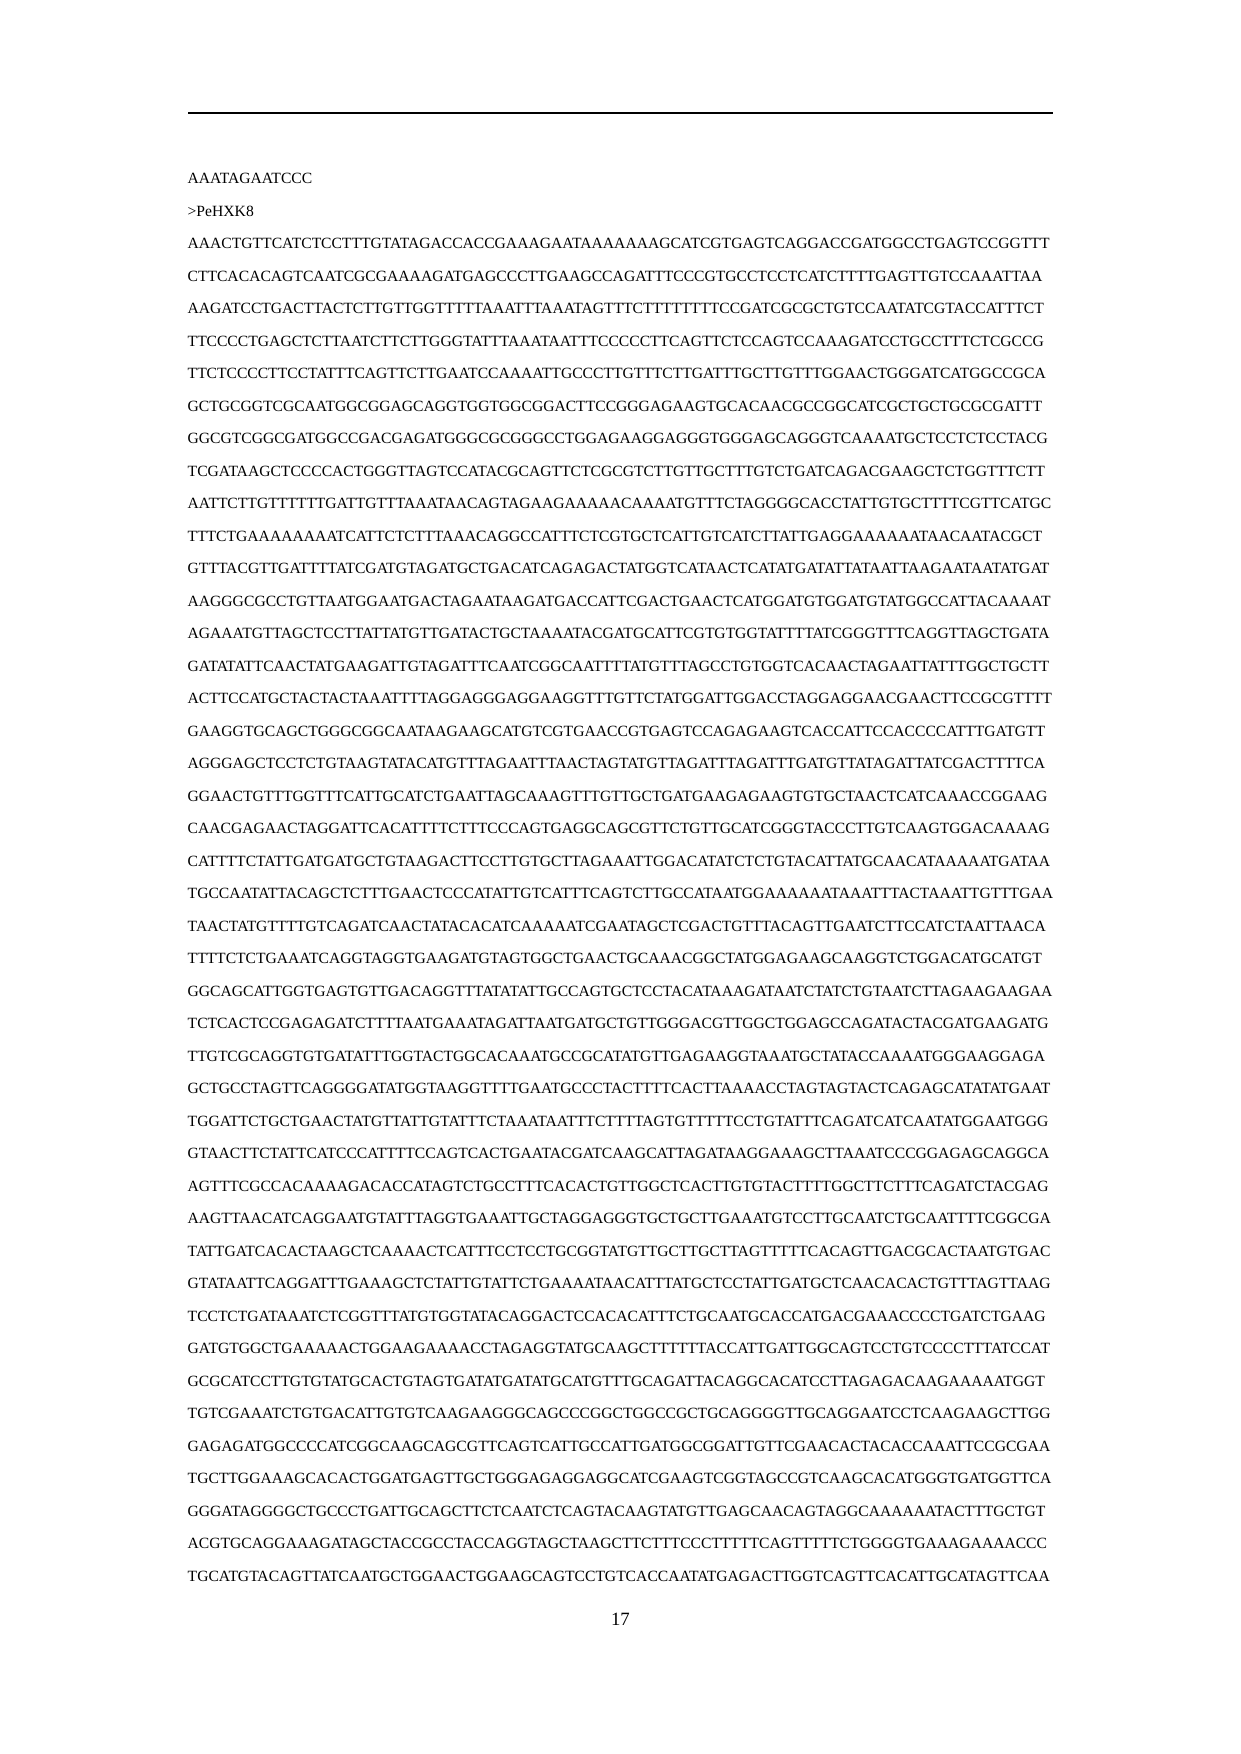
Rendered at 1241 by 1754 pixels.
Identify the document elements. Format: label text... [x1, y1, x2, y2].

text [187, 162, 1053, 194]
text >PeHXK8 [187, 194, 1053, 227]
